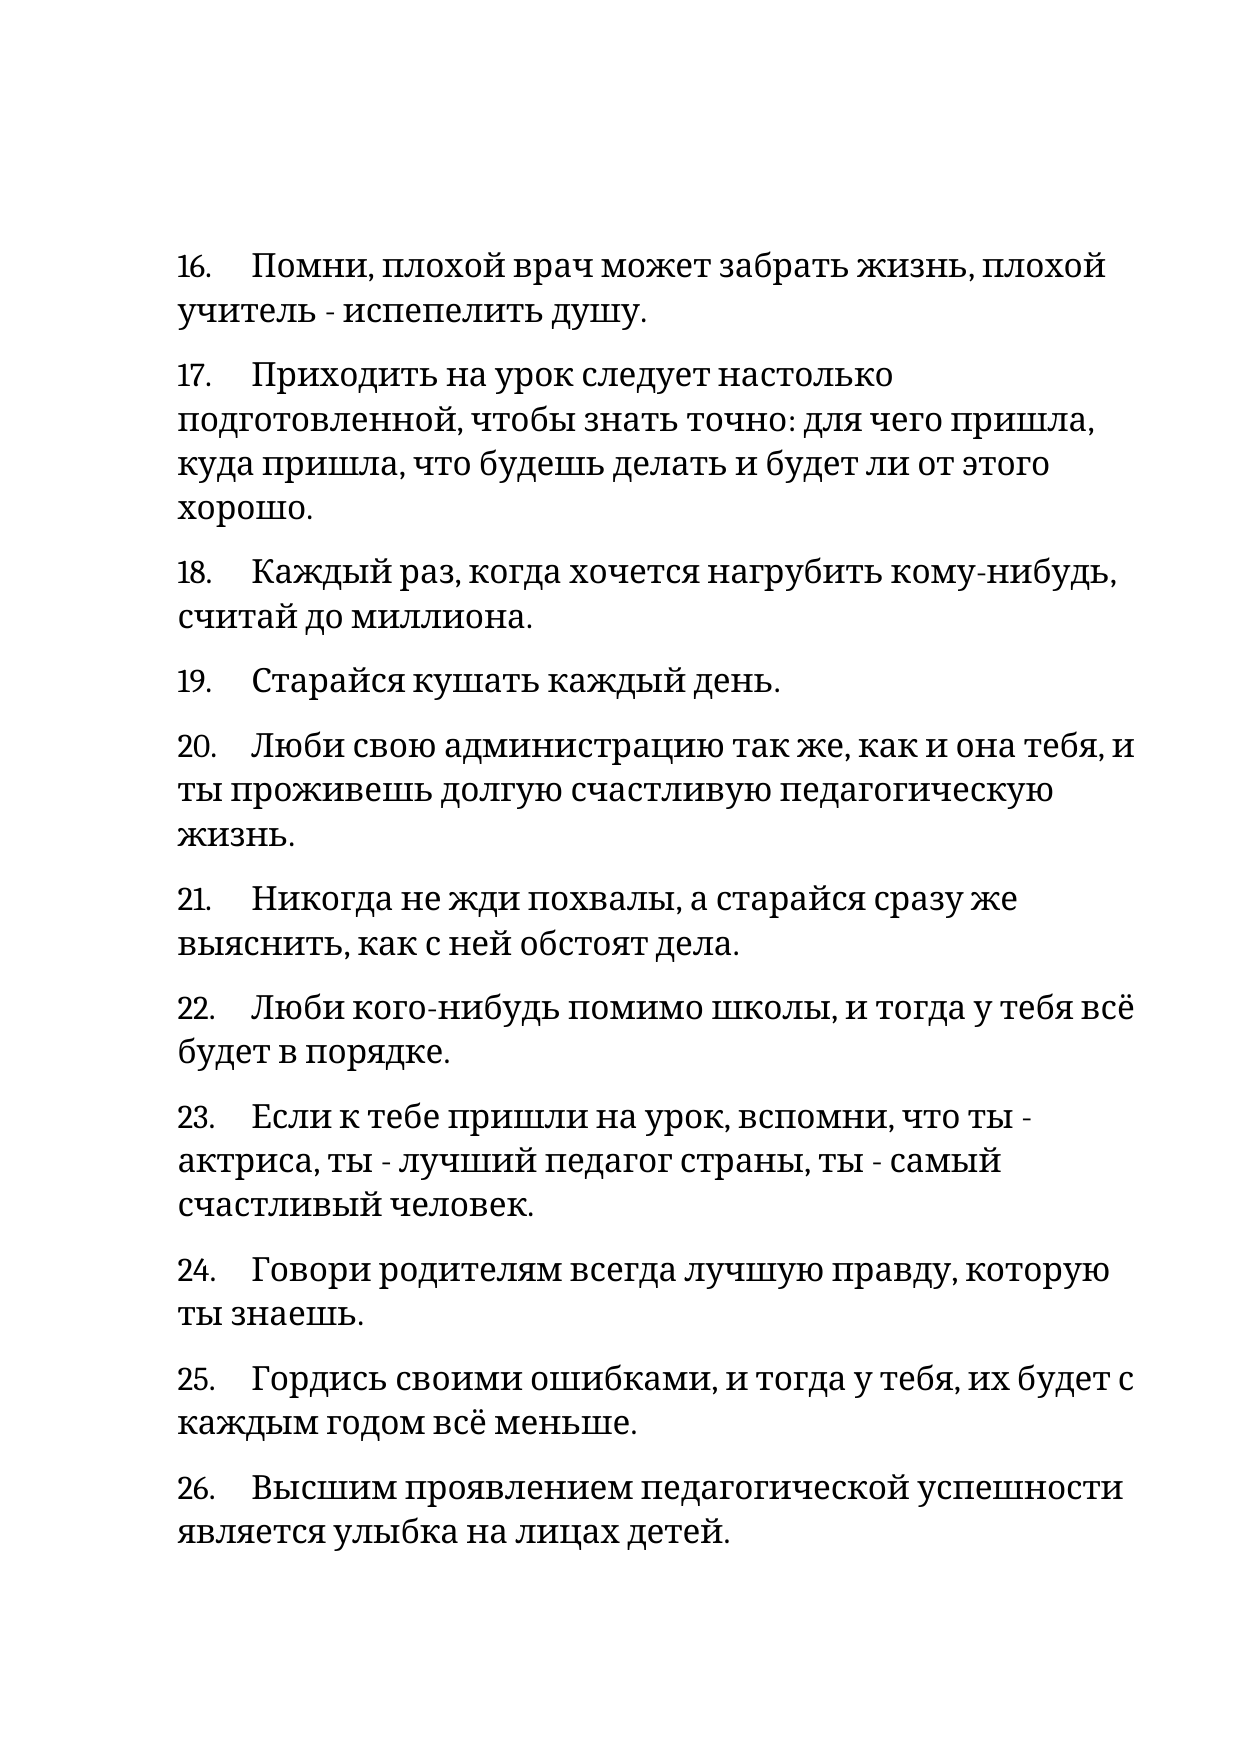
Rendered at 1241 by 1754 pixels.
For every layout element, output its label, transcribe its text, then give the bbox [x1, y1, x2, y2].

text 22. Люби кого-нибудь помимо школы, и тогда у тебя всё будет в порядке. [177, 990, 1152, 1072]
text 21. Никогда не жди похвалы, а старайся сразу же выяснить, как с ней обстоят дела. [177, 881, 1152, 963]
text 16. Помни, плохой врач может забрать жизнь, плохой учитель - испепелить душу. [177, 248, 1152, 330]
text 19. Старайся кушать каждый день. [177, 663, 1152, 701]
text 23. Если к тебе пришли на урок, вспомни, что ты - актриса, ты - лучший педагог страны, ты - самый счастливый человек. [177, 1099, 1152, 1225]
text 26. Высшим проявлением педагогической успешности является улыбка на лицах детей. [177, 1470, 1152, 1552]
text 18. Каждый раз, когда хочется нагрубить кому-нибудь, считай до миллиона. [177, 554, 1152, 636]
text 24. Говори родителям всегда лучшую правду, которую ты знаешь. [177, 1252, 1152, 1334]
text 25. Гордись своими ошибками, и тогда у тебя, их будет с каждым годом всё меньше. [177, 1361, 1152, 1443]
text 20. Люби свою администрацию так же, как и она тебя, и ты проживешь долгую счастливую педагогическую жизнь. [177, 728, 1152, 854]
text 17. Приходить на урок следует настолько подготовленной, чтобы знать точно: для чего пришла, куда пришла, что будешь делать и будет ли от этого хорошо. [177, 357, 1152, 527]
